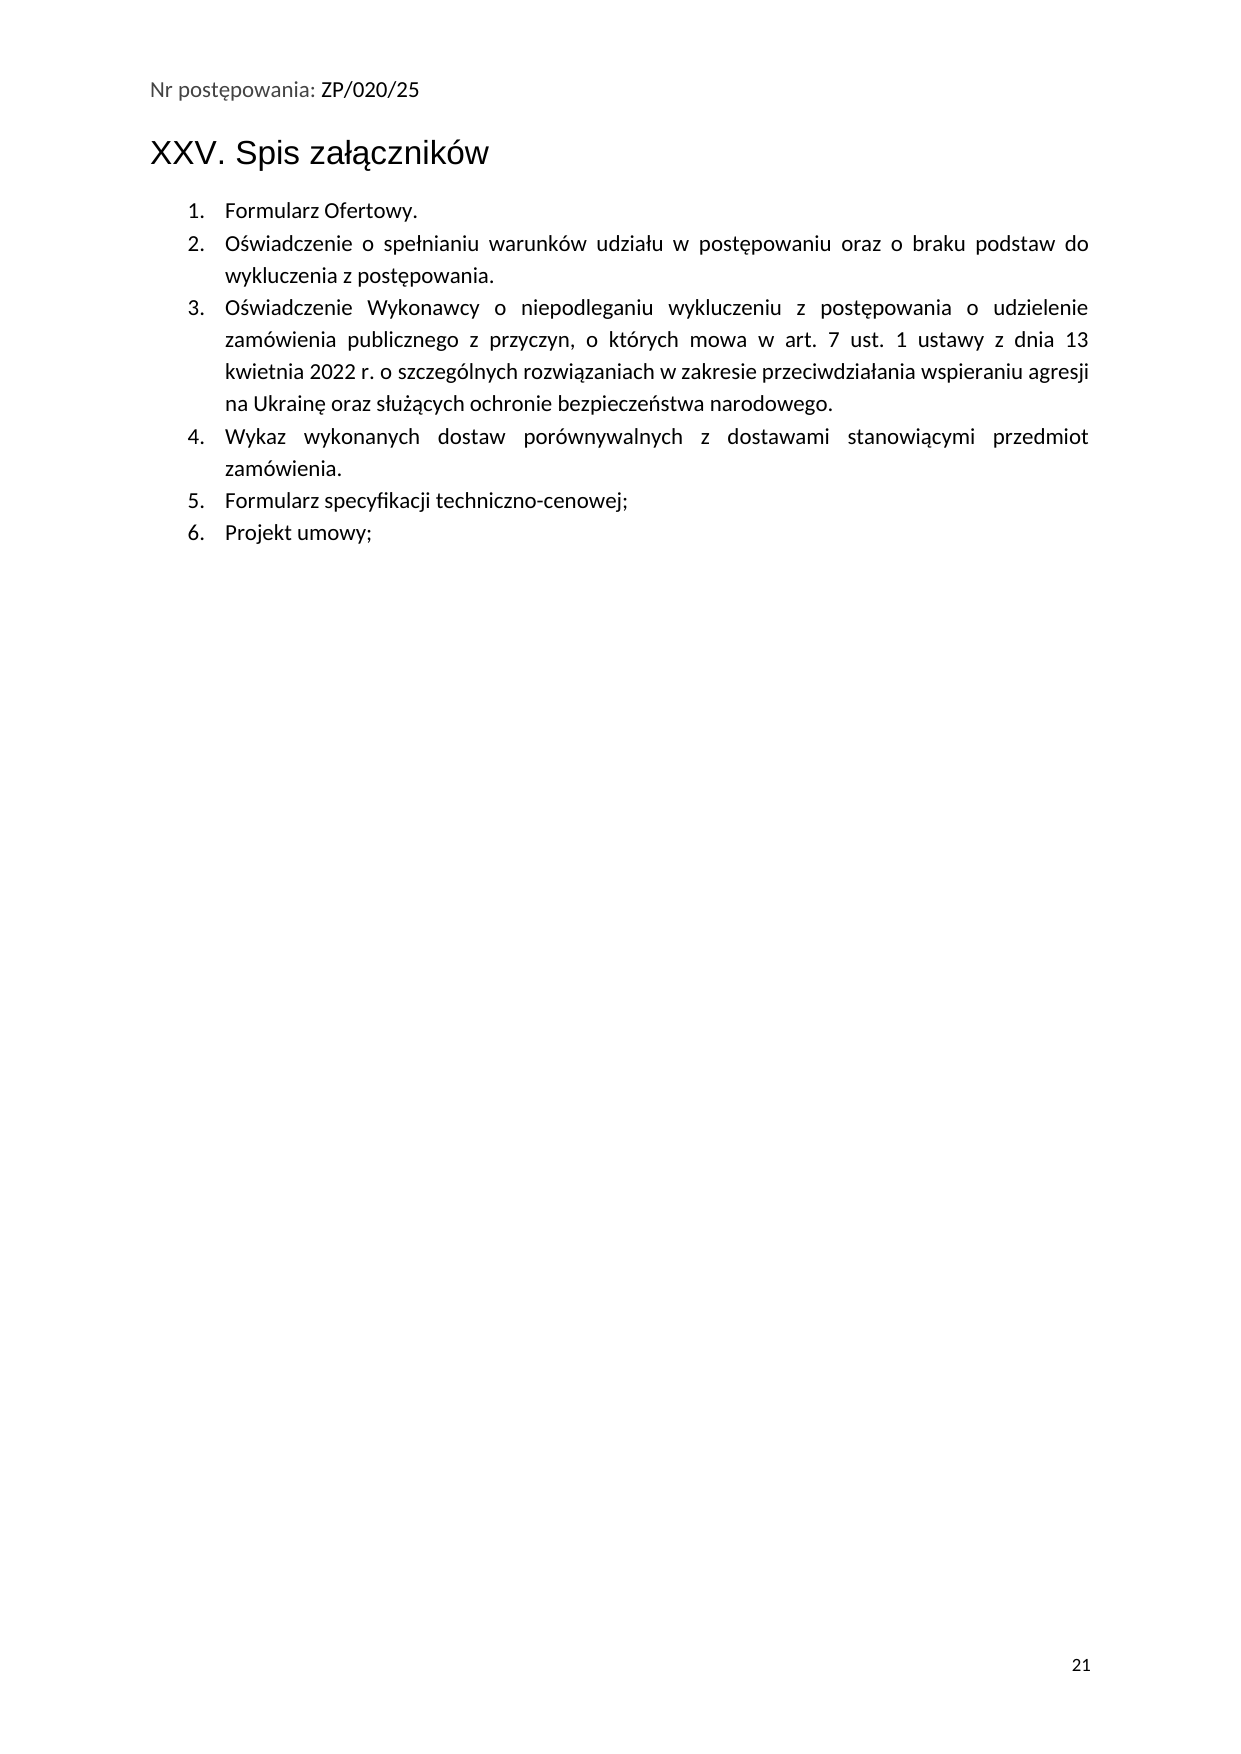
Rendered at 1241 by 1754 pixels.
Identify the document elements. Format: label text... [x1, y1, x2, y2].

list Oświadczenie o spełnianiu warunków udziału w postępowaniu oraz o braku podstaw do wykluczenia z postępowania. [187, 229, 1090, 289]
subtitle XXV. Spis załączników [150, 133, 1090, 171]
list Formularz specyfikacji techniczno-cenowej; [187, 486, 1090, 514]
list Formularz Ofertowy. [187, 196, 1090, 224]
list Wykaz wykonanych dostaw porównywalnych z dostawami stanowiącymi przedmiot zamówienia. [187, 422, 1090, 482]
list Oświadczenie Wykonawcy o niepodleganiu wykluczeniu z postępowania o udzielenie zamówienia publicznego z przyczyn, o których mowa w art. 7 ust. 1 ustawy z dnia 13 kwietnia 2022 r. o szczególnych rozwiązaniach w zakresie przeciwdziałania wspieraniu agresji na Ukrainę oraz służących ochronie bezpieczeństwa narodowego. [187, 293, 1090, 418]
list Projekt umowy; [187, 518, 1090, 546]
